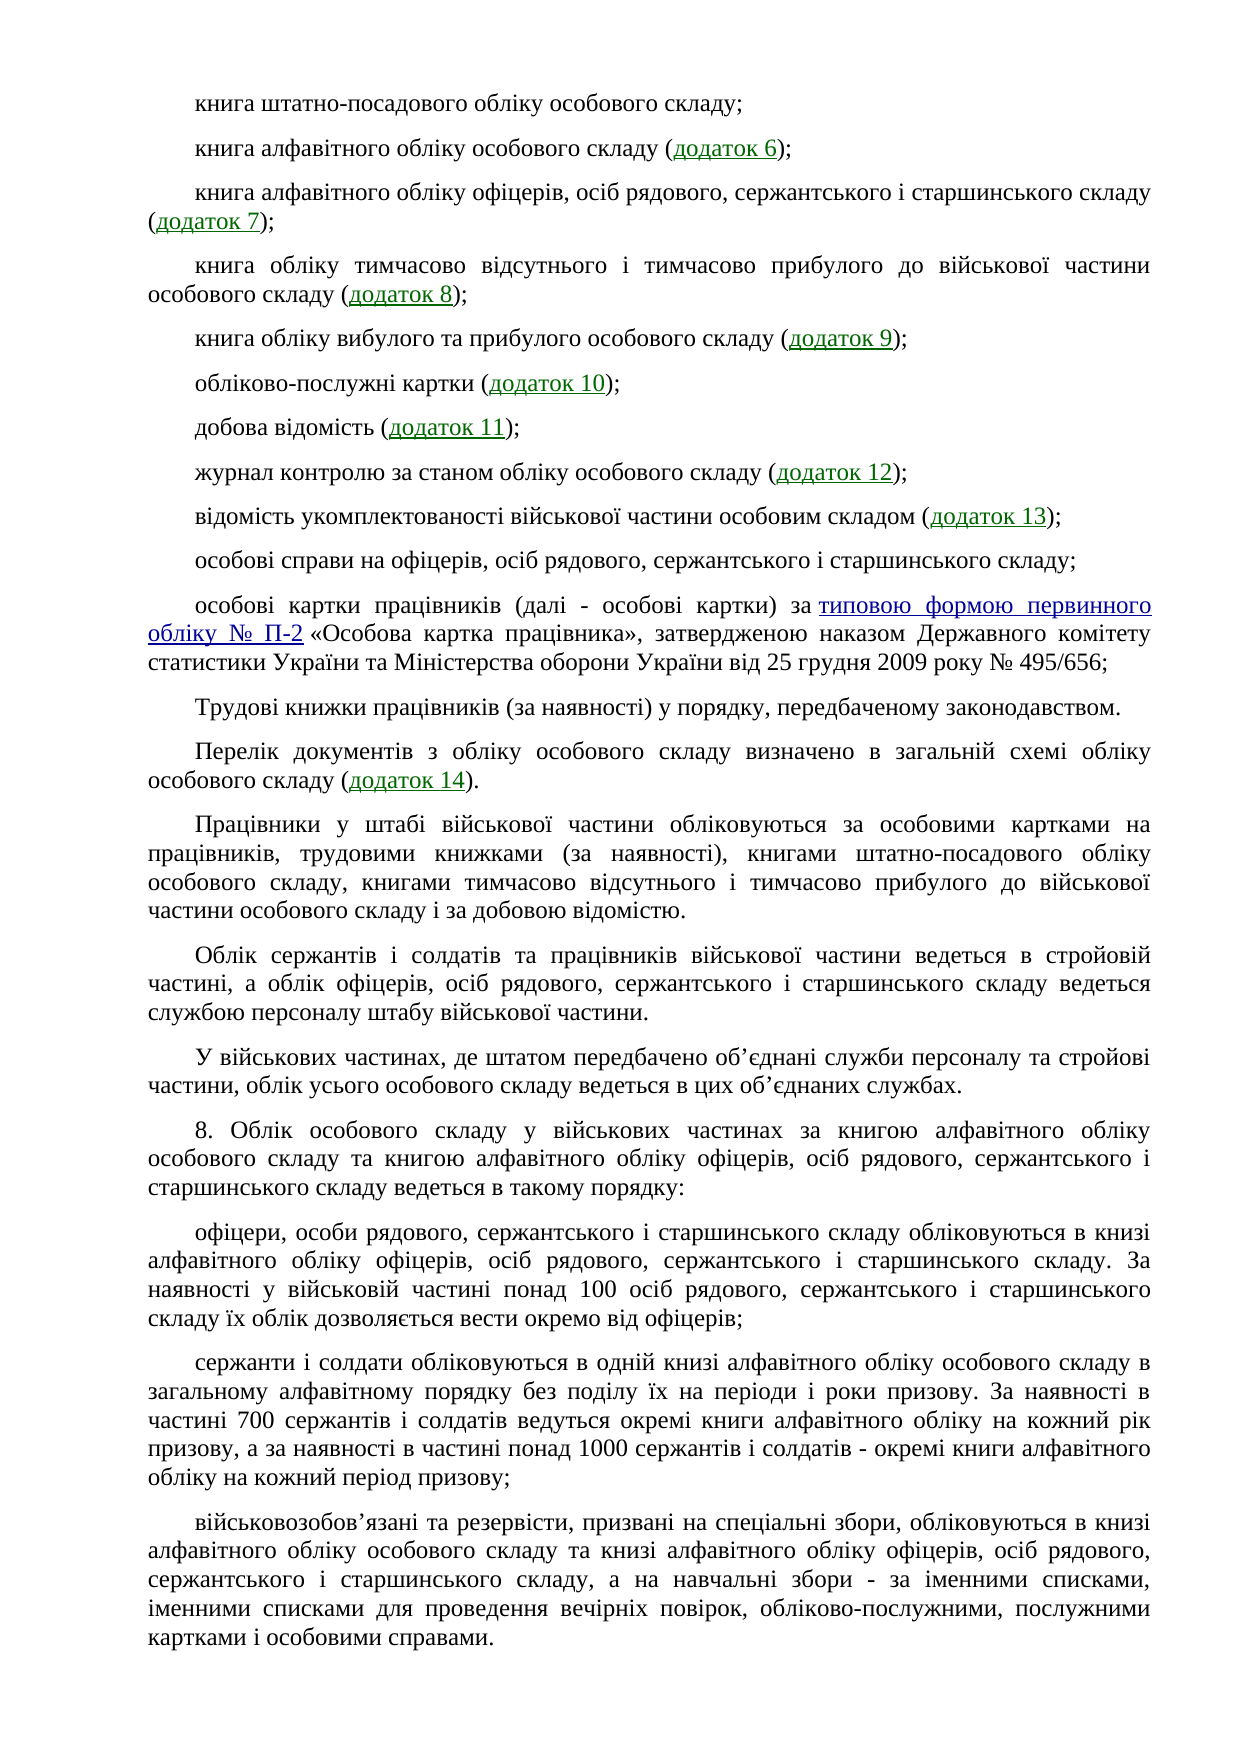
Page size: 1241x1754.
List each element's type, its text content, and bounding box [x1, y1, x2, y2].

text особові картки працівників (далі - особові картки) за типовою формою первинного обліку № П-2 «Особова картка працівника», затвердженою наказом Державного комітету статистики України та Міністерства оборони України від 25 грудня 2009 року № 495/656; [148, 590, 1152, 676]
text книга алфавітного обліку особового складу (додаток 6); [148, 133, 1152, 162]
text Працівники у штабі військової частини обліковуються за особовими картками на працівників, трудовими книжками (за наявності), книгами штатно-посадового обліку особового складу, книгами тимчасово відсутнього і тимчасово прибулого до військової частини особового складу і за добовою відомістю. [148, 809, 1152, 924]
text Облік сержантів і солдатів та працівників військової частини ведеться в стройовій частині, а облік офіцерів, осіб рядового, сержантського і старшинського складу ведеться службою персоналу штабу військової частини. [148, 940, 1152, 1026]
text 8. Облік особового складу у військових частинах за книгою алфавітного обліку особового складу та книгою алфавітного обліку офіцерів, осіб рядового, сержантського і старшинського складу ведеться в такому порядку: [148, 1115, 1152, 1201]
text книга алфавітного обліку офіцерів, осіб рядового, сержантського і старшинського складу (додаток 7); [148, 177, 1152, 235]
text Перелік документів з обліку особового складу визначено в загальній схемі обліку особового складу (додаток 14). [148, 736, 1152, 793]
text книга обліку вибулого та прибулого особового складу (додаток 9); [148, 323, 1152, 352]
text обліково-послужні картки (додаток 10); [148, 368, 1152, 397]
text книга обліку тимчасово відсутнього і тимчасово прибулого до військової частини особового складу (додаток 8); [148, 250, 1152, 308]
text відомість укомплектованості військової частини особовим складом (додаток 13); [148, 501, 1152, 530]
text книга штатно-посадового обліку особового складу; [148, 88, 1152, 117]
text добова відомість (додаток 11); [148, 412, 1152, 441]
text У військових частинах, де штатом передбачено об’єднані служби персоналу та стройові частини, облік усього особового складу ведеться в цих об’єднаних службах. [148, 1042, 1152, 1099]
text журнал контролю за станом обліку особового складу (додаток 12); [148, 457, 1152, 485]
text Трудові книжки працівників (за наявності) у порядку, передбаченому законодавством. [148, 692, 1152, 720]
text сержанти і солдати обліковуються в одній книзі алфавітного обліку особового складу в загальному алфавітному порядку без поділу їх на періоди і роки призову. За наявності в частині 700 сержантів і солдатів ведуться окремі книги алфавітного обліку на кожний рік призову, а за наявності в частині понад 1000 сержантів і солдатів - окремі книги алфавітного обліку на кожний період призову; [148, 1347, 1152, 1491]
text військовозобов’язані та резервісти, призвані на спеціальні збори, обліковуються в книзі алфавітного обліку особового складу та книзі алфавітного обліку офіцерів, осіб рядового, сержантського і старшинського складу, а на навчальні збори - за іменними списками, іменними списками для проведення вечірніх повірок, обліково-послужними, послужними картками і особовими справами. [148, 1507, 1152, 1650]
text особові справи на офіцерів, осіб рядового, сержантського і старшинського складу; [148, 545, 1152, 574]
text офіцери, особи рядового, сержантського і старшинського складу обліковуються в книзі алфавітного обліку офіцерів, осіб рядового, сержантського і старшинського складу. За наявності у військовій частині понад 100 осіб рядового, сержантського і старшинського складу їх облік дозволяється вести окремо від офіцерів; [148, 1217, 1152, 1332]
